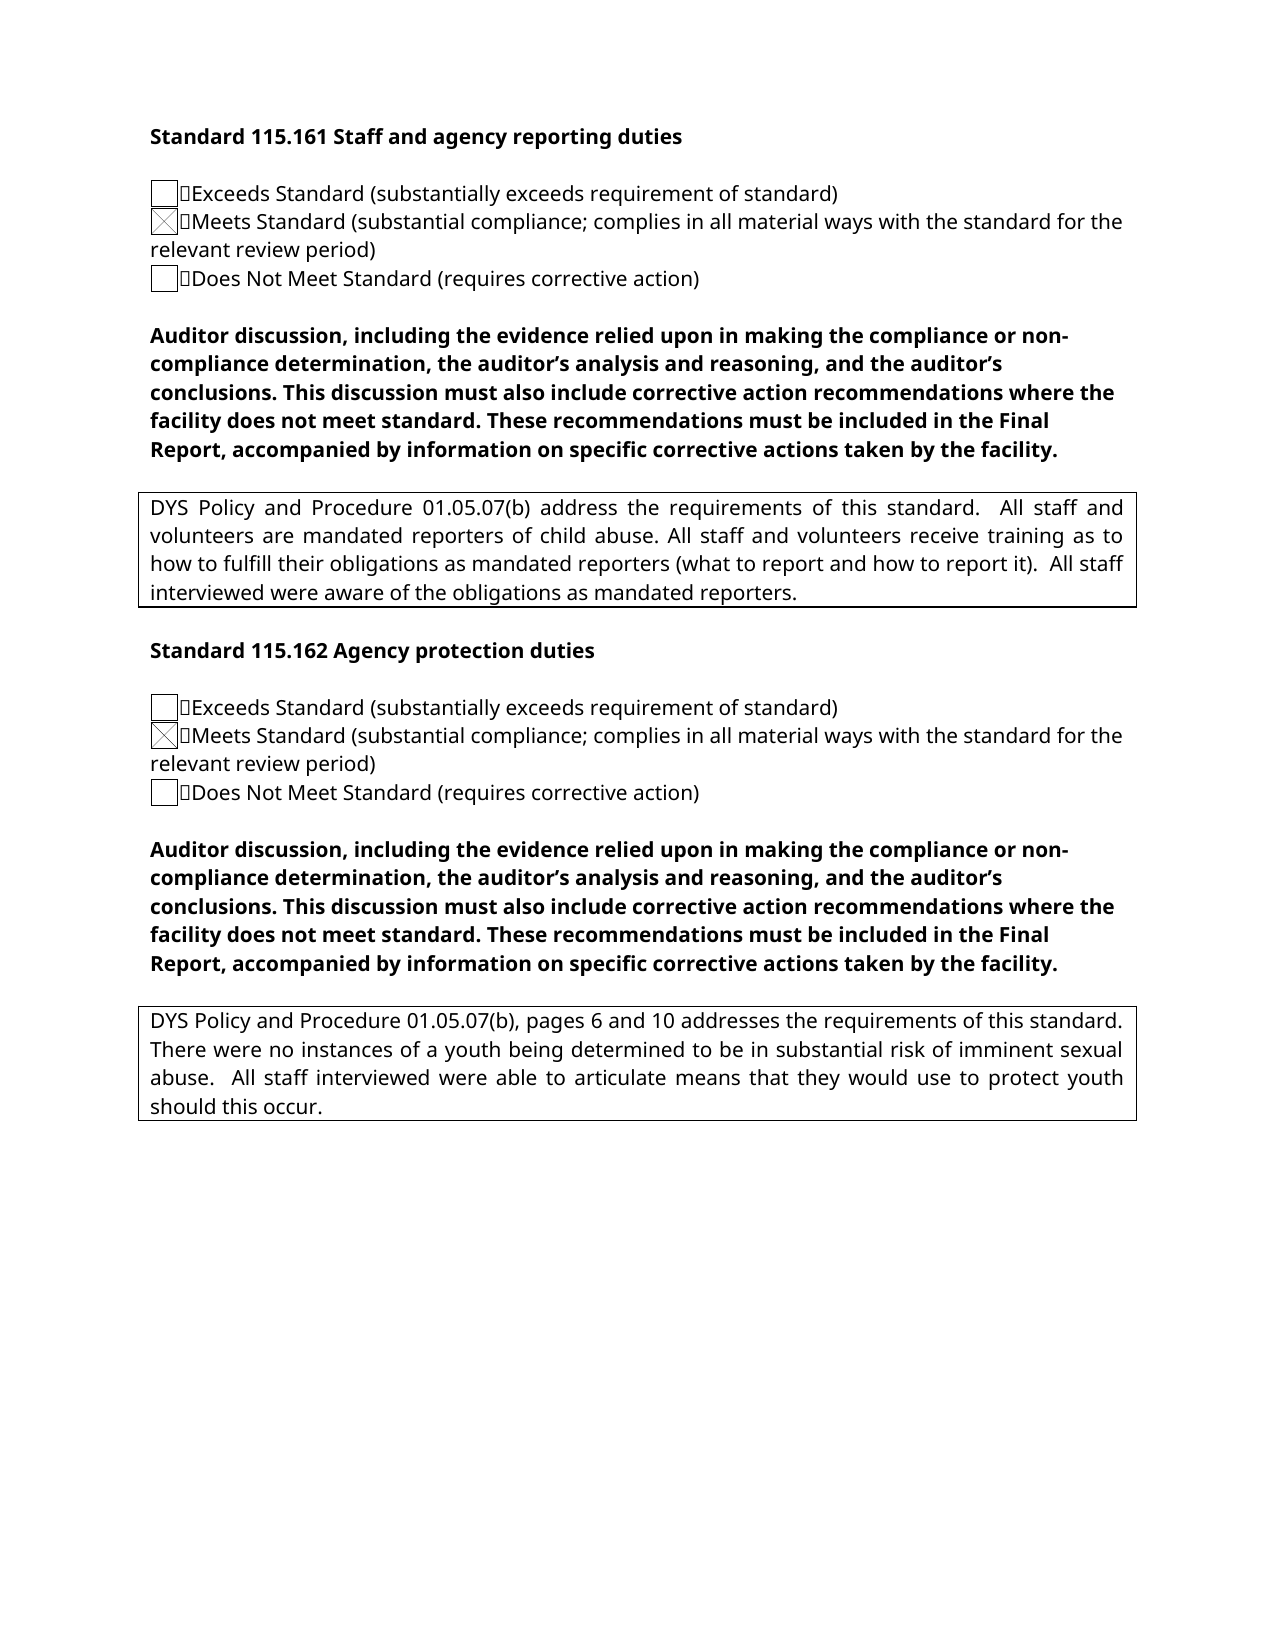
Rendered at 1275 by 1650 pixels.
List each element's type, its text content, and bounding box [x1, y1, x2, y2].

text Standard 115.162 Agency protection duties [150, 636, 1125, 664]
table_header DYS Policy and Procedure 01.05.07(b) address the requirements of this standard. All staff and volunteers are mandated reporters of child abuse. All staff and volunteers receive training as to how to fulfill their obligations as mandated reporters (what to report and how to report it). All staff interviewed were aware of the obligations as mandated reporters. [139, 493, 1136, 606]
text Meets Standard (substantial compliance; complies in all material ways with the standard for the relevant review period) [150, 207, 1125, 264]
text Exceeds Standard (substantially exceeds requirement of standard) [150, 693, 1125, 721]
text Auditor discussion, including the evidence relied upon in making the compliance or non-compliance determination, the auditor’s analysis and reasoning, and the auditor’s conclusions. This discussion must also include corrective action recommendations where the facility does not meet standard. These recommendations must be included in the Final Report, accompanied by information on specific corrective actions taken by the facility. [150, 321, 1125, 463]
text Does Not Meet Standard (requires corrective action) [150, 264, 1125, 292]
text Meets Standard (substantial compliance; complies in all material ways with the standard for the relevant review period) [150, 721, 1125, 778]
text Does Not Meet Standard (requires corrective action) [150, 778, 1125, 806]
text Standard 115.161 Staff and agency reporting duties [150, 122, 1125, 150]
text Exceeds Standard (substantially exceeds requirement of standard) [150, 179, 1125, 207]
text Auditor discussion, including the evidence relied upon in making the compliance or non-compliance determination, the auditor’s analysis and reasoning, and the auditor’s conclusions. This discussion must also include corrective action recommendations where the facility does not meet standard. These recommendations must be included in the Final Report, accompanied by information on specific corrective actions taken by the facility. [150, 835, 1125, 977]
table_header DYS Policy and Procedure 01.05.07(b), pages 6 and 10 addresses the requirements of this standard. There were no instances of a youth being determined to be in substantial risk of imminent sexual abuse. All staff interviewed were able to articulate means that they would use to protect youth should this occur. [139, 1007, 1136, 1120]
